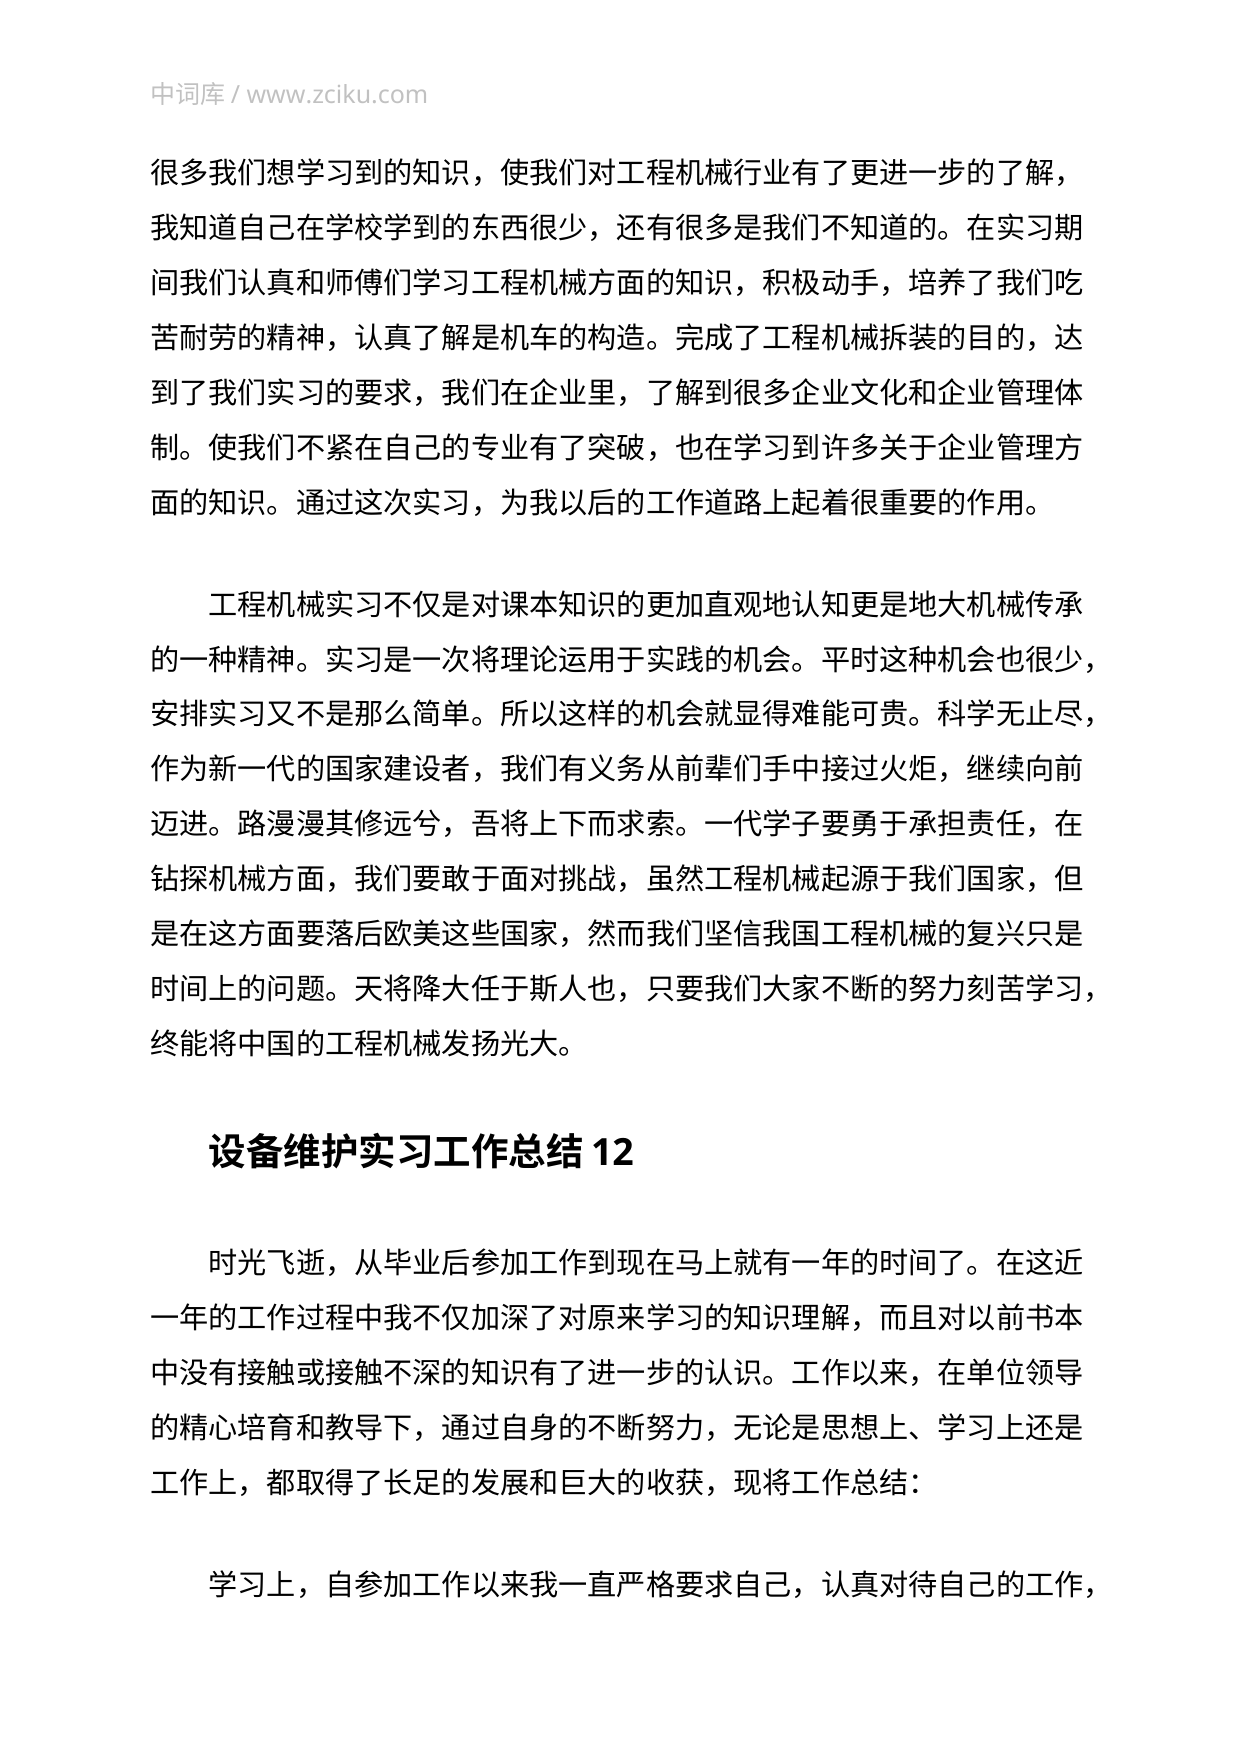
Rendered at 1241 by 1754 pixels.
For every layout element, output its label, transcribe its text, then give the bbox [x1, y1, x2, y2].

text 工程机械实习不仅是对课本知识的更加直观地认知更是地大机械传承的一种精神。实习是一次将理论运用于实践的机会。平时这种机会也很少，安排实习又不是那么简单。所以这样的机会就显得难能可贵。科学无止尽，作为新一代的国家建设者，我们有义务从前辈们手中接过火炬，继续向前迈进。路漫漫其修远兮，吾将上下而求索。一代学子要勇于承担责任，在钻探机械方面，我们要敢于面对挑战，虽然工程机械起源于我们国家，但是在这方面要落后欧美这些国家，然而我们坚信我国工程机械的复兴只是时间上的问题。天将降大任于斯人也，只要我们大家不断的努力刻苦学习，终能将中国的工程机械发扬光大。 [150, 581, 1090, 1063]
text 设备维护实习工作总结12 [150, 1122, 1090, 1177]
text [150, 150, 1090, 522]
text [150, 1561, 1090, 1603]
text 时光飞逝，从毕业后参加工作到现在马上就有一年的时间了。在这近一年的工作过程中我不仅加深了对原来学习的知识理解，而且对以前书本中没有接触或接触不深的知识有了进一步的认识。工作以来，在单位领导的精心培育和教导下，通过自身的不断努力，无论是思想上、学习上还是工作上，都取得了长足的发展和巨大的收获，现将工作总结： [150, 1240, 1090, 1502]
